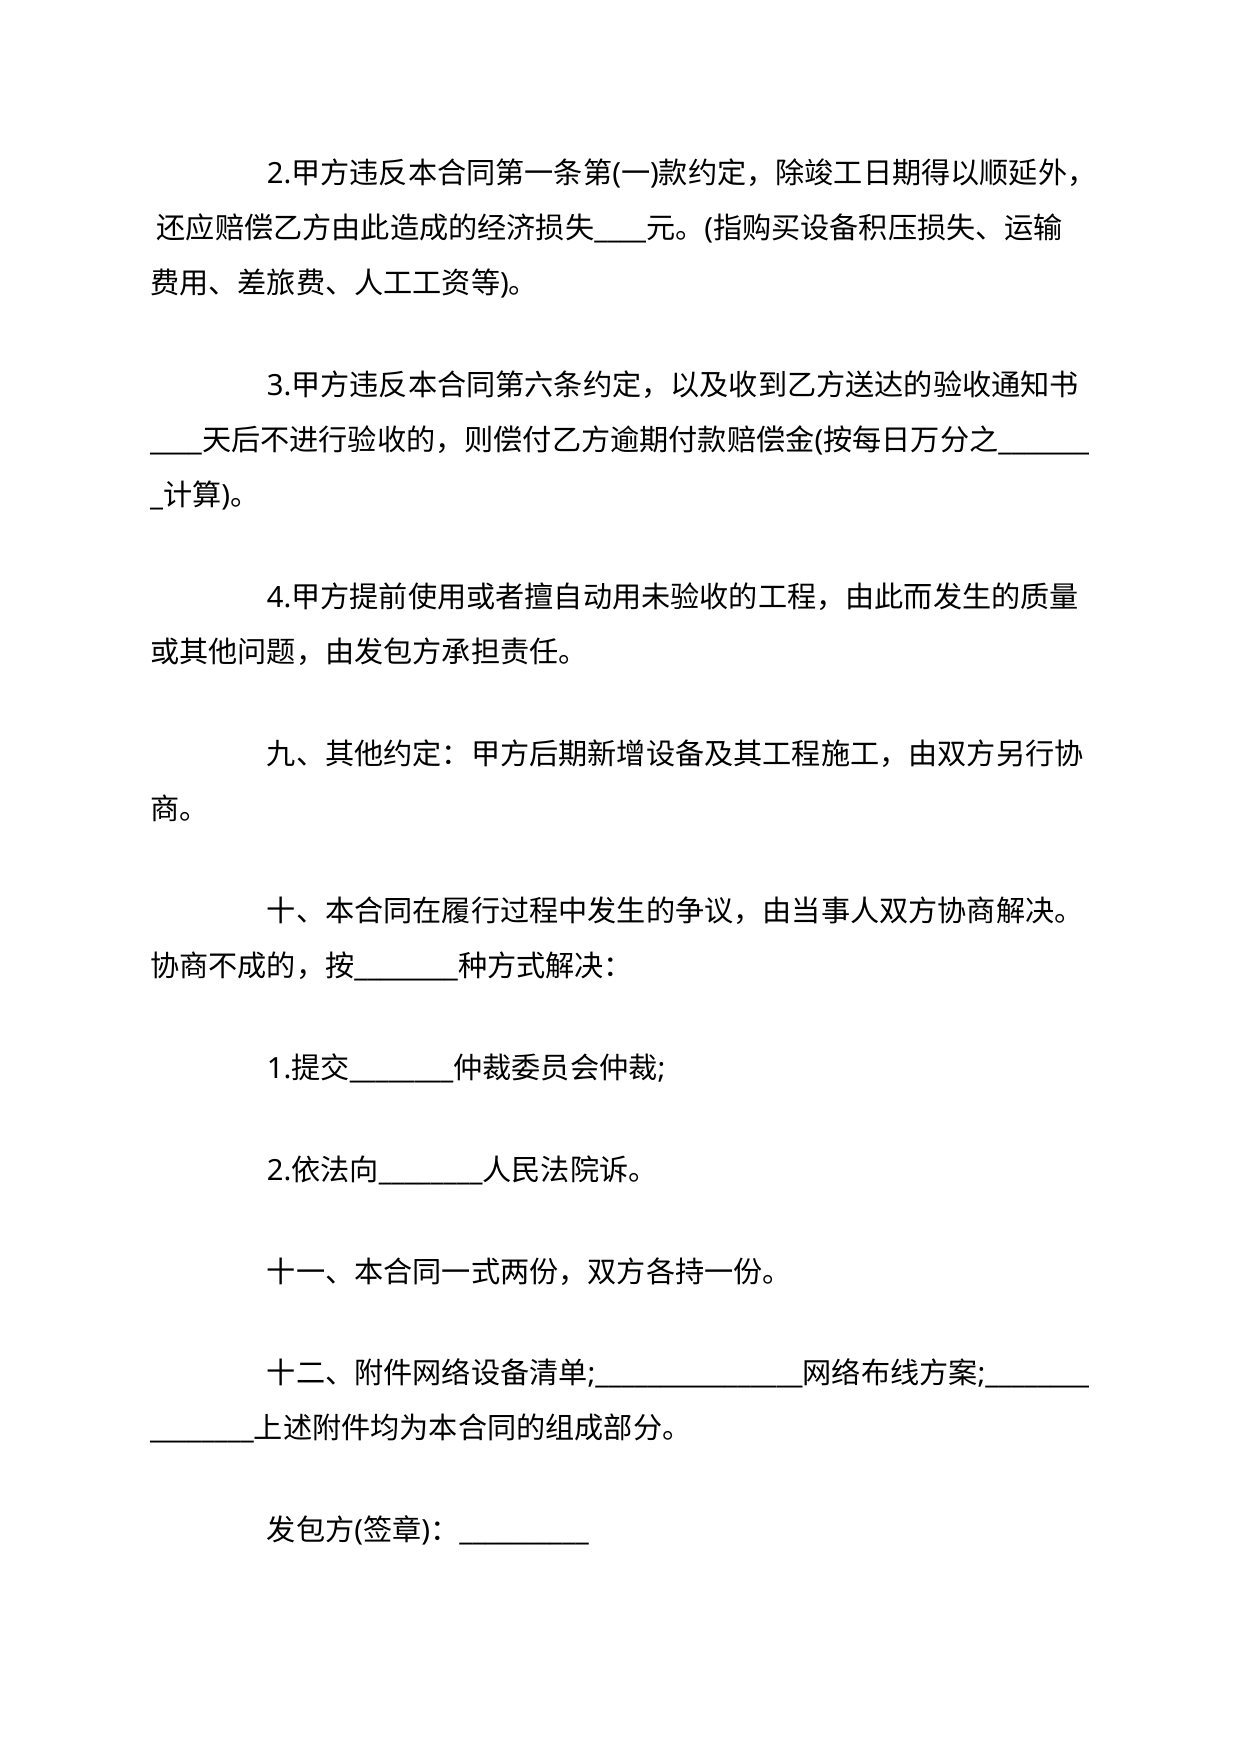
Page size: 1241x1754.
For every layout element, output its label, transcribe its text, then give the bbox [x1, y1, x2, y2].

text 十二、附件网络设备清单;________________网络布线方案;________________上述附件均为本合同的组成部分。 [150, 1350, 1090, 1447]
text 九、其他约定：甲方后期新增设备及其工程施工，由双方另行协商。 [150, 731, 1090, 828]
text 3.甲方违反本合同第六条约定，以及收到乙方送达的验收通知书____天后不进行验收的，则偿付乙方逾期付款赔偿金(按每日万分之________计算)。 [150, 362, 1090, 514]
text 2.依法向________人民法院诉。 [150, 1146, 1090, 1189]
text 2.甲方违反本合同第一条第(一)款约定，除竣工日期得以顺延外， 还应赔偿乙方由此造成的经济损失____元。(指购买设备积压损失、运输费用、差旅费、人工工资等)。 [150, 150, 1090, 302]
text 1.提交________仲裁委员会仲裁; [150, 1044, 1090, 1087]
text 发包方(签章)：__________ [150, 1507, 1090, 1549]
text 十一、本合同一式两份，双方各持一份。 [150, 1248, 1090, 1291]
text 十、本合同在履行过程中发生的争议，由当事人双方协商解决。协商不成的，按________种方式解决： [150, 887, 1090, 985]
text 4.甲方提前使用或者擅自动用未验收的工程，由此而发生的质量或其他问题，由发包方承担责任。 [150, 574, 1090, 671]
